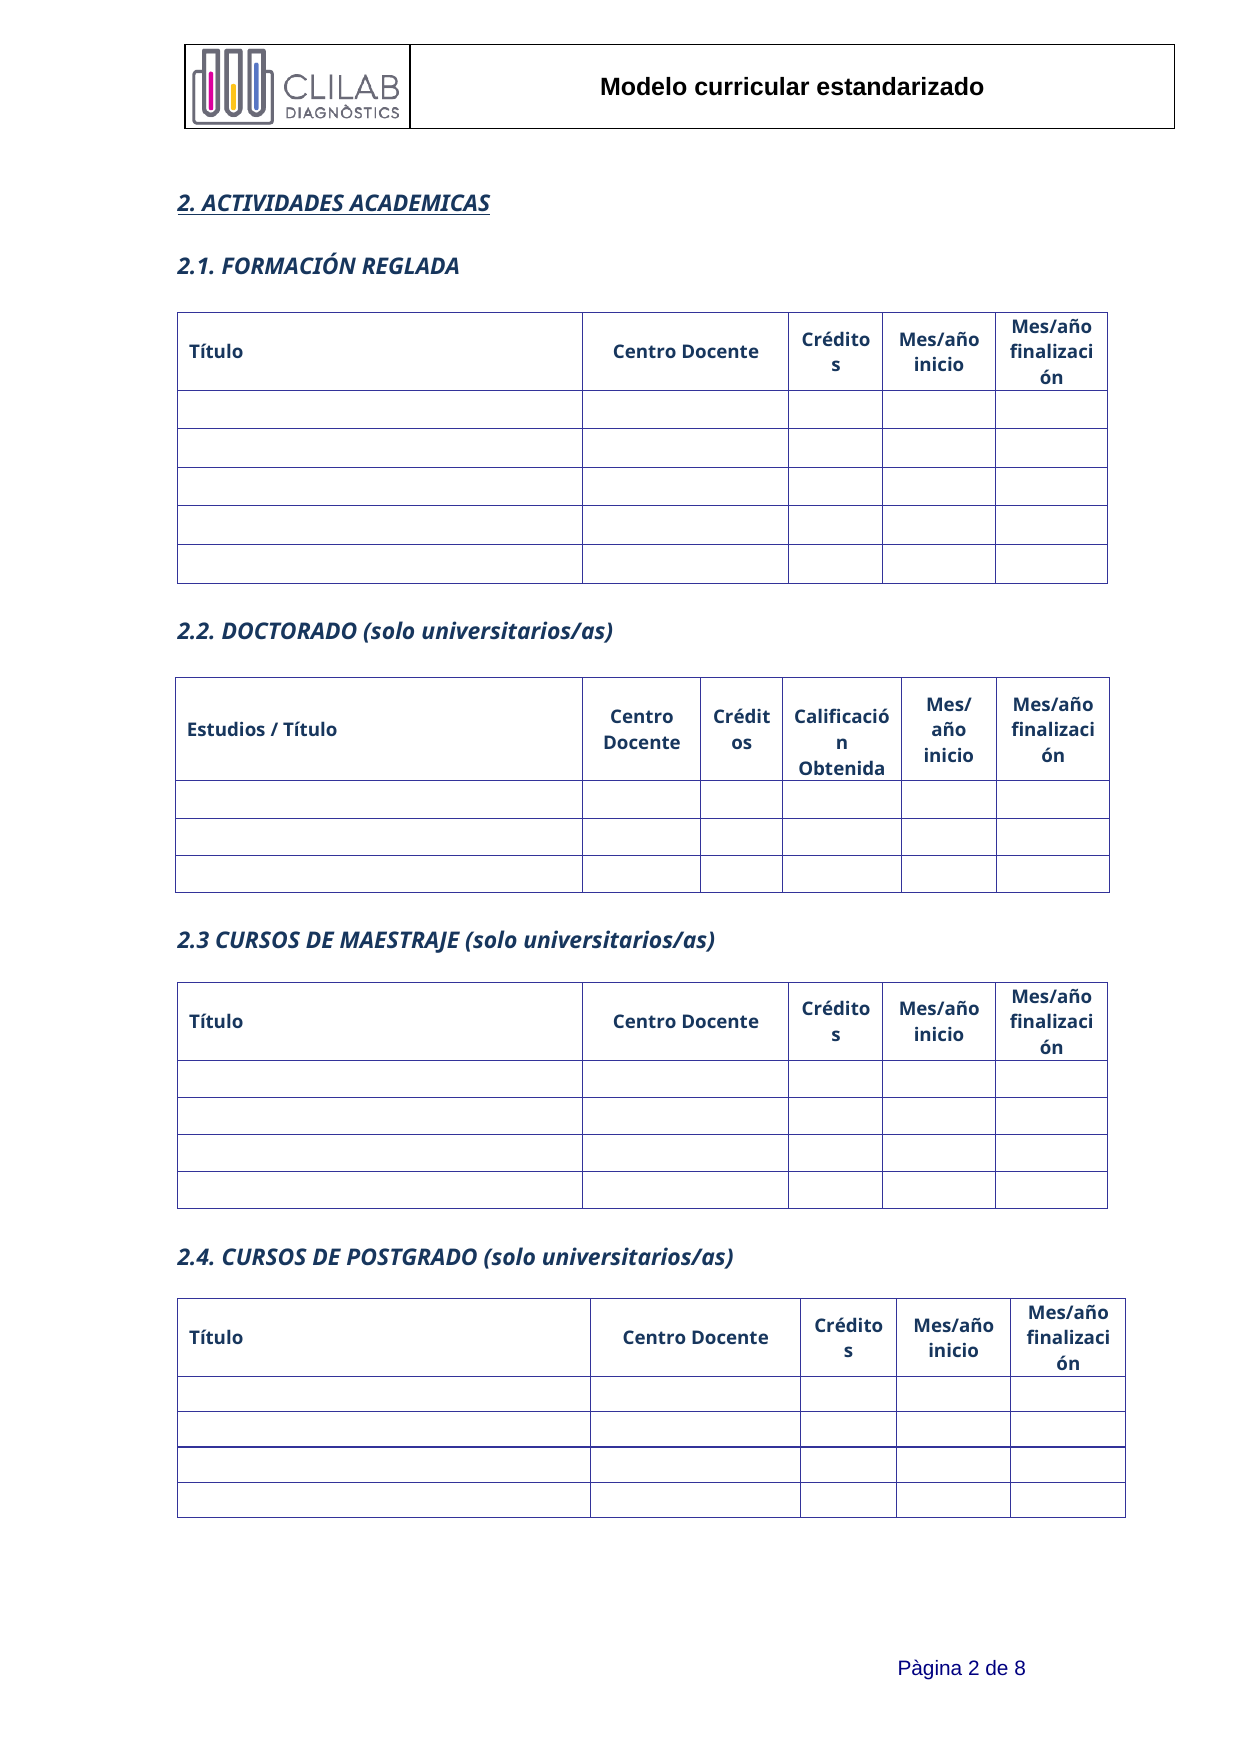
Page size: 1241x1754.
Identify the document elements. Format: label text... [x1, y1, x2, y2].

table_header Título [178, 313, 582, 390]
table_cell [178, 1412, 590, 1446]
table_cell [789, 545, 882, 582]
table_cell [801, 1377, 896, 1411]
table_cell [997, 819, 1109, 855]
table_cell [883, 1172, 995, 1208]
table_cell [883, 391, 995, 428]
table_header Créditos [701, 678, 782, 780]
table_cell [583, 506, 788, 544]
table_cell [178, 1172, 582, 1208]
table_cell [883, 1135, 995, 1171]
table_cell [783, 781, 901, 818]
table_cell [1011, 1483, 1125, 1517]
table_cell [178, 506, 582, 544]
table_cell [897, 1412, 1010, 1446]
table_cell [789, 1172, 882, 1208]
table_header Estudios / Título [176, 678, 582, 780]
table_cell [897, 1377, 1010, 1411]
table_cell [897, 1483, 1010, 1517]
table_cell [997, 856, 1109, 892]
table_cell [902, 856, 996, 892]
table_cell [176, 856, 582, 892]
table_cell [178, 1098, 582, 1134]
table_cell [583, 1135, 788, 1171]
table_header Créditos [789, 313, 882, 390]
table_header Mes/año inicio [897, 1299, 1010, 1376]
table_cell [801, 1483, 896, 1517]
table_cell [583, 545, 788, 582]
table_cell [996, 506, 1107, 544]
table_cell [801, 1448, 896, 1482]
table_cell [583, 1098, 788, 1134]
table_cell [789, 391, 882, 428]
table_cell [883, 545, 995, 582]
table_header Mes/año finalización [1011, 1299, 1125, 1376]
table_cell [783, 856, 901, 892]
table_cell [883, 429, 995, 467]
table_header Mes/año finalización [996, 983, 1107, 1059]
table_cell [178, 391, 582, 428]
table_cell [883, 1061, 995, 1097]
table_header Calificación Obtenida [783, 678, 901, 780]
table_cell [583, 391, 788, 428]
table_cell [996, 1172, 1107, 1208]
table_cell [176, 819, 582, 855]
table_cell [789, 429, 882, 467]
table_cell [902, 819, 996, 855]
table_cell [1011, 1412, 1125, 1446]
table_cell [996, 1061, 1107, 1097]
table_header Mes/año finalización [997, 678, 1109, 780]
table_cell [583, 856, 700, 892]
table_cell [1011, 1448, 1125, 1482]
table_cell [583, 781, 700, 818]
table_cell [783, 819, 901, 855]
table_cell [1011, 1377, 1125, 1411]
table_cell [591, 1448, 800, 1482]
table_header Mes/año inicio [883, 983, 995, 1059]
table_header Título [178, 1299, 590, 1376]
table_cell [996, 429, 1107, 467]
table_cell [789, 506, 882, 544]
table_cell [789, 1098, 882, 1134]
table_cell [883, 506, 995, 544]
table_header Centro Docente [583, 313, 788, 390]
table_cell [178, 1061, 582, 1097]
table_cell [996, 468, 1107, 505]
table_header Centro Docente [583, 983, 788, 1059]
table_cell [883, 468, 995, 505]
table_cell [996, 1098, 1107, 1134]
picture [192, 48, 400, 125]
table_cell [801, 1412, 896, 1446]
table_cell [997, 781, 1109, 818]
table_header Mes/año inicio [902, 678, 996, 780]
table_cell [591, 1412, 800, 1446]
text 2.2. DOCTORADO (solo universitarios/as) [177, 615, 1063, 646]
table_cell [178, 468, 582, 505]
table_cell [996, 1135, 1107, 1171]
table_header Título [178, 983, 582, 1059]
table_cell [701, 856, 782, 892]
table_cell [902, 781, 996, 818]
table_cell [178, 1483, 590, 1517]
text 2. ACTIVIDADES ACADEMICAS [177, 187, 1063, 218]
table_cell [178, 1448, 590, 1482]
table_cell [591, 1483, 800, 1517]
table_cell [583, 1061, 788, 1097]
table_cell [701, 819, 782, 855]
table_header Mes/año finalización [996, 313, 1107, 390]
table_cell [583, 1172, 788, 1208]
table_cell [701, 781, 782, 818]
table_cell [897, 1448, 1010, 1482]
table_cell [789, 1135, 882, 1171]
table_cell [178, 545, 582, 582]
text 2.3 CURSOS DE MAESTRAJE (solo universitarios/as) [177, 924, 1063, 956]
table_header Créditos [801, 1299, 896, 1376]
table_cell [789, 1061, 882, 1097]
table_cell [996, 391, 1107, 428]
table_header Centro Docente [591, 1299, 800, 1376]
table_cell [996, 545, 1107, 582]
table_cell [178, 429, 582, 467]
table_cell [178, 1135, 582, 1171]
table_header Centro Docente [583, 678, 700, 780]
text 2.1. FORMACIÓN REGLADA [177, 250, 1063, 281]
table_cell [883, 1098, 995, 1134]
table_cell [789, 468, 882, 505]
table_cell [176, 781, 582, 818]
table_cell [583, 468, 788, 505]
text 2.4. CURSOS DE POSTGRADO (solo universitarios/as) [177, 1241, 1063, 1272]
table_cell [583, 819, 700, 855]
table_cell [591, 1377, 800, 1411]
table_header Mes/año inicio [883, 313, 995, 390]
table_cell [178, 1377, 590, 1411]
table_header Créditos [789, 983, 882, 1059]
table_cell [583, 429, 788, 467]
